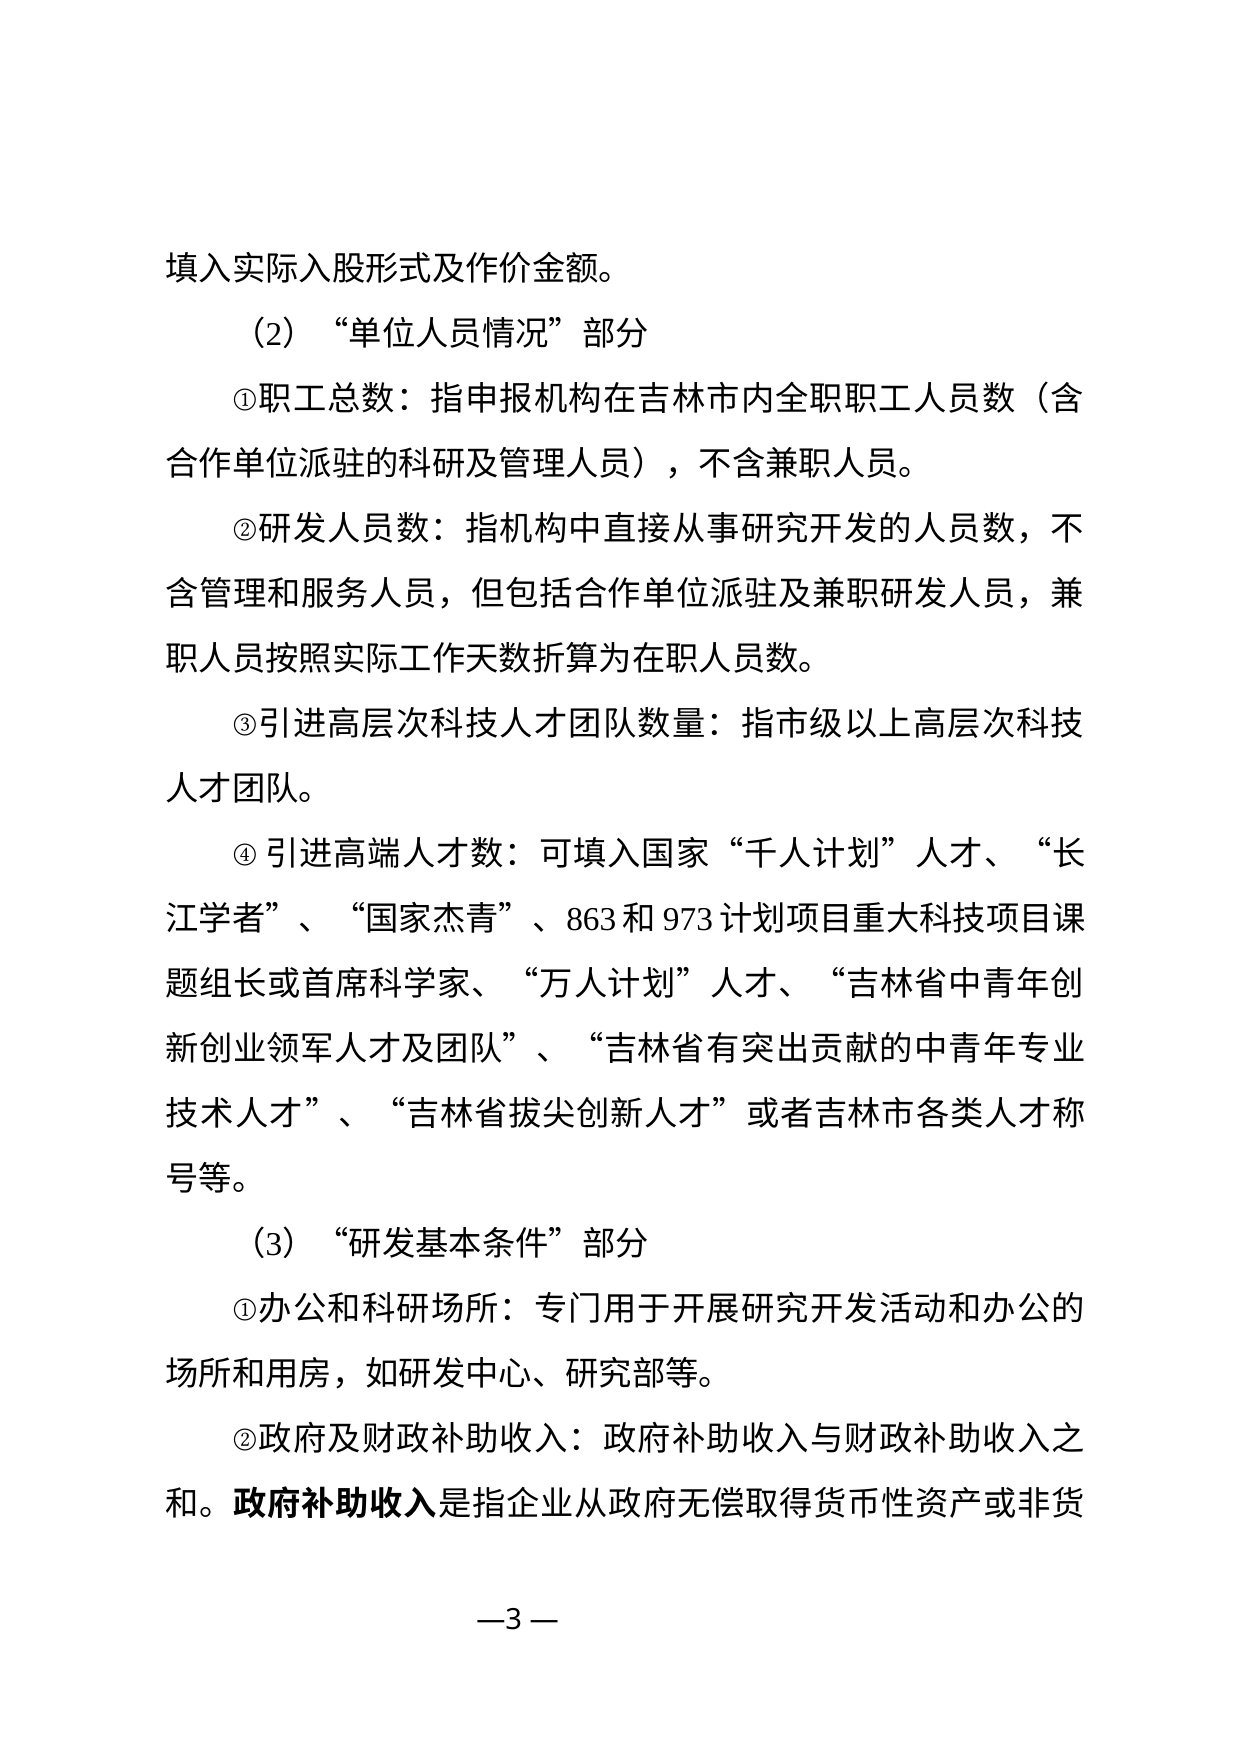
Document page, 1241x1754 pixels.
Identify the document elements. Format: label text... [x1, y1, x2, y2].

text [165, 1403, 1087, 1533]
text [165, 233, 1087, 298]
text ④引进高端人才数：可填入国家“千人计划”人才、“长江学者”、“国家杰青”、863和973计划项目重大科技项目课题组长或首席科学家、“万人计划”人才、“吉林省中青年创新创业领军人才及团队”、“吉林省有突出贡献的中青年专业技术人才”、“吉林省拔尖创新人才”或者吉林市各类人才称号等。 [165, 818, 1087, 1208]
text ③引进高层次科技人才团队数量：指市级以上高层次科技人才团队。 [165, 688, 1087, 818]
text ①办公和科研场所：专门用于开展研究开发活动和办公的场所和用房，如研发中心、研究部等。 [165, 1273, 1087, 1403]
text （3）“研发基本条件”部分 [165, 1208, 1087, 1273]
text ②研发人员数：指机构中直接从事研究开发的人员数，不含管理和服务人员，但包括合作单位派驻及兼职研发人员，兼职人员按照实际工作天数折算为在职人员数。 [165, 493, 1087, 688]
text ①职工总数：指申报机构在吉林市内全职职工人员数（含合作单位派驻的科研及管理人员），不含兼职人员。 [165, 363, 1087, 493]
text （2）“单位人员情况”部分 [165, 298, 1087, 363]
